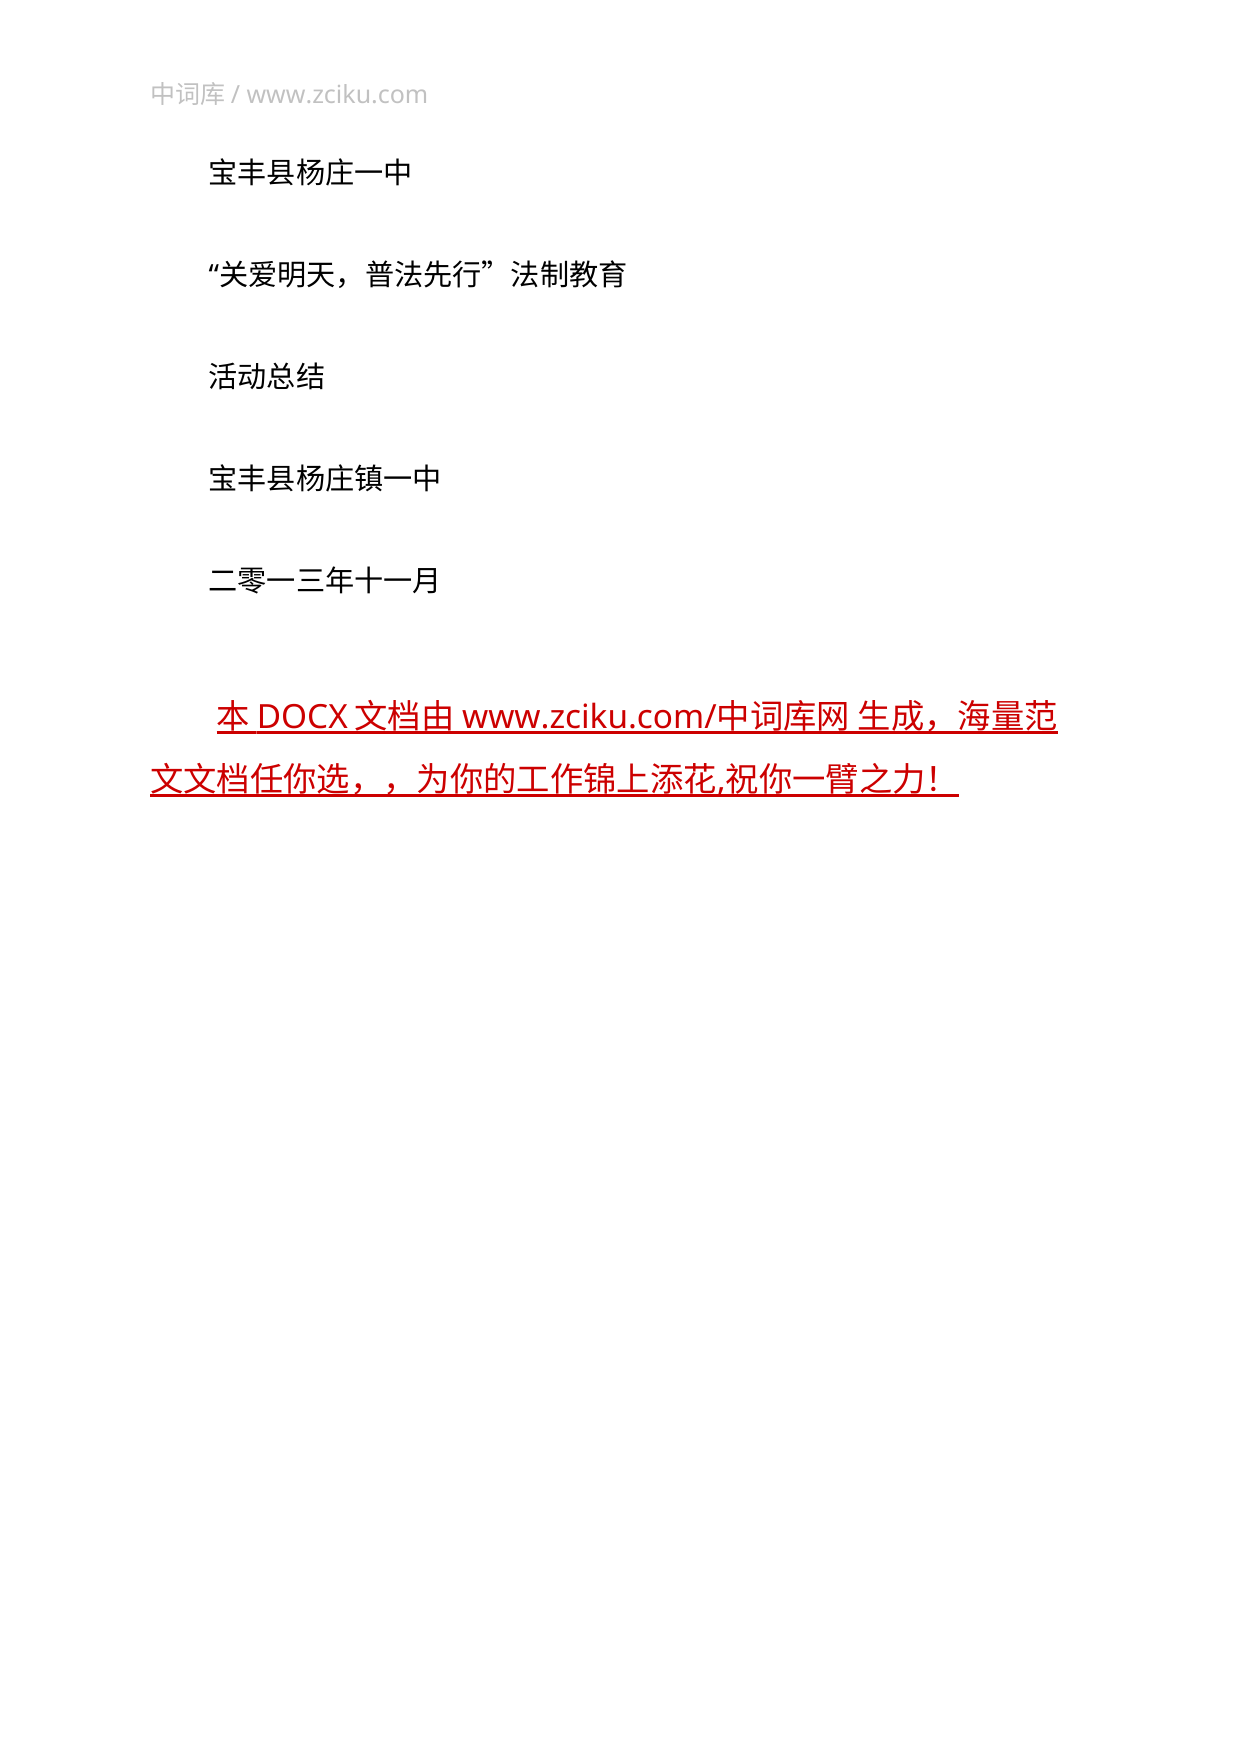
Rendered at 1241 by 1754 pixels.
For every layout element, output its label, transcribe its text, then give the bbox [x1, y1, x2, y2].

text 二零一三年十一月 [150, 557, 1090, 599]
text 宝丰县杨庄一中 [150, 150, 1090, 192]
text 本DOCX文档由 www.zciku.com/中词库网 生成，海量范文文档任你选，，为你的工作锦上添花,祝你一臂之力！ [150, 690, 1090, 802]
text 活动总结 [150, 354, 1090, 396]
text 宝丰县杨庄镇一中 [150, 456, 1090, 498]
text “关爱明天，普法先行”法制教育 [150, 252, 1090, 294]
